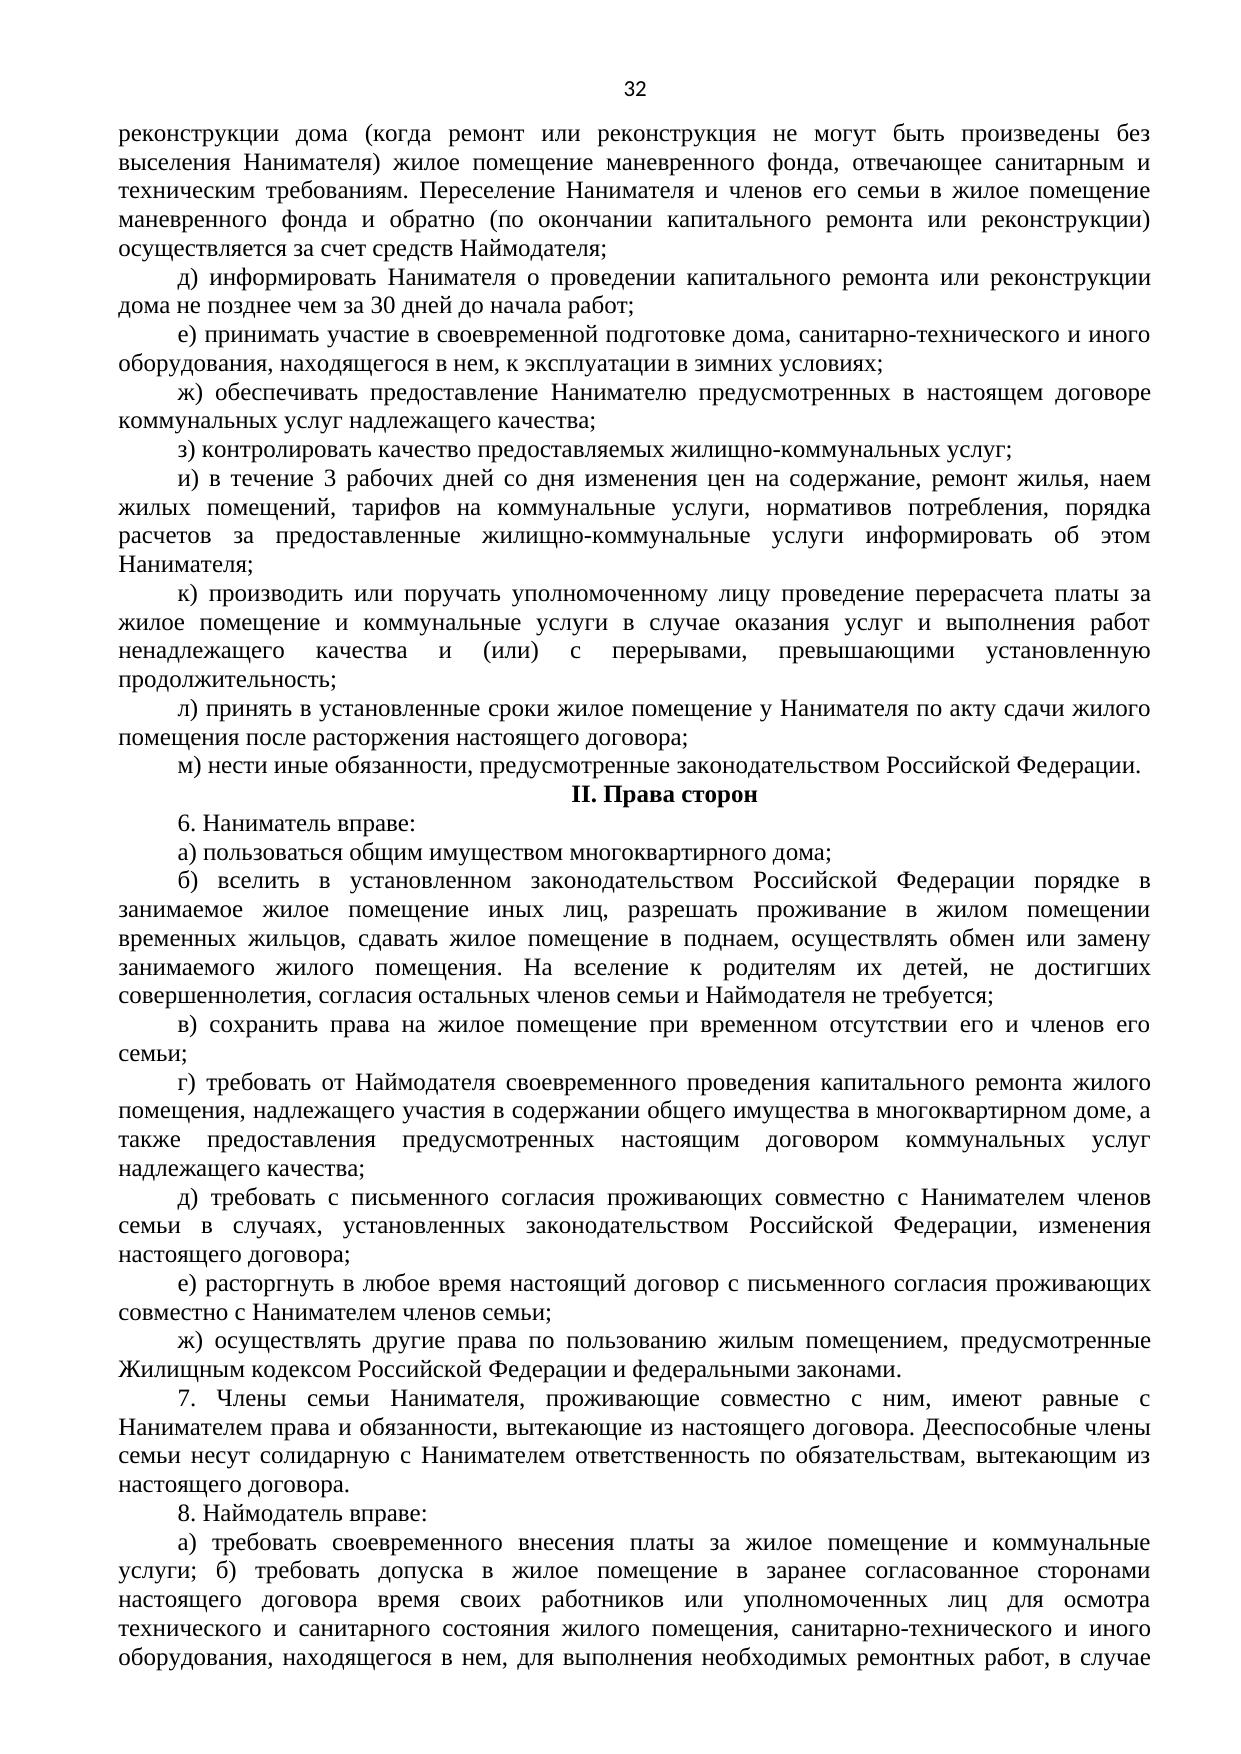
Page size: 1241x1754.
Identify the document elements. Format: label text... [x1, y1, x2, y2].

text е) принимать участие в своевременной подготовке дома, санитарно-технического и иного оборудования, находящегося в нем, к эксплуатации в зимних условиях; [118, 319, 1152, 377]
text д) требовать с письменного согласия проживающих совместно с Нанимателем членов семьи в случаях, установленных законодательством Российской Федерации, изменения настоящего договора; [118, 1182, 1152, 1268]
text г) требовать от Наймодателя своевременного проведения капитального ремонта жилого помещения, надлежащего участия в содержании общего имущества в многоквартирном доме, а также предоставления предусмотренных настоящим договором коммунальных услуг надлежащего качества; [118, 1067, 1152, 1182]
text б) вселить в установленном законодательством Российской Федерации порядке в занимаемое жилое помещение иных лиц, разрешать проживание в жилом помещении временных жильцов, сдавать жилое помещение в поднаем, осуществлять обмен или замену занимаемого жилого помещения. На вселение к родителям их детей, не достигших совершеннолетия, согласия остальных членов семьи и Наймодателя не требуется; [118, 866, 1152, 1009]
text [118, 118, 1152, 262]
text д) информировать Нанимателя о проведении капитального ремонта или реконструкции дома не позднее чем за 30 дней до начала работ; [118, 262, 1152, 319]
text а) пользоваться общим имуществом многоквартирного дома; [118, 837, 1152, 866]
text ж) осуществлять другие права по пользованию жилым помещением, предусмотренные Жилищным кодексом Российской Федерации и федеральными законами. [118, 1326, 1152, 1383]
text м) нести иные обязанности, предусмотренные законодательством Российской Федерации. [118, 751, 1152, 779]
text з) контролировать качество предоставляемых жилищно-коммунальных услуг; [118, 434, 1152, 463]
text л) принять в установленные сроки жилое помещение у Нанимателя по акту сдачи жилого помещения после расторжения настоящего договора; [118, 693, 1152, 751]
text к) производить или поручать уполномоченному лицу проведение перерасчета платы за жилое помещение и коммунальные услуги в случае оказания услуг и выполнения работ ненадлежащего качества и (или) с перерывами, превышающими установленную продолжительность; [118, 578, 1152, 693]
text 6. Наниматель вправе: [118, 808, 1152, 837]
text 7. Члены семьи Нанимателя, проживающие совместно с ним, имеют равные с Нанимателем права и обязанности, вытекающие из настоящего договора. Дееспособные члены семьи несут солидарную с Нанимателем ответственность по обязательствам, вытекающим из настоящего договора. [118, 1383, 1152, 1498]
text II. Права сторон [118, 779, 1152, 808]
text е) расторгнуть в любое время настоящий договор с письменного согласия проживающих совместно с Нанимателем членов семьи; [118, 1268, 1152, 1326]
text 8. Наймодатель вправе: [118, 1498, 1152, 1527]
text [118, 1527, 1152, 1671]
text в) сохранить права на жилое помещение при временном отсутствии его и членов его семьи; [118, 1009, 1152, 1067]
text ж) обеспечивать предоставление Нанимателю предусмотренных в настоящем договоре коммунальных услуг надлежащего качества; [118, 377, 1152, 434]
text и) в течение 3 рабочих дней со дня изменения цен на содержание, ремонт жилья, наем жилых помещений, тарифов на коммунальные услуги, нормативов потребления, порядка расчетов за предоставленные жилищно-коммунальные услуги информировать об этом Нанимателя; [118, 463, 1152, 578]
